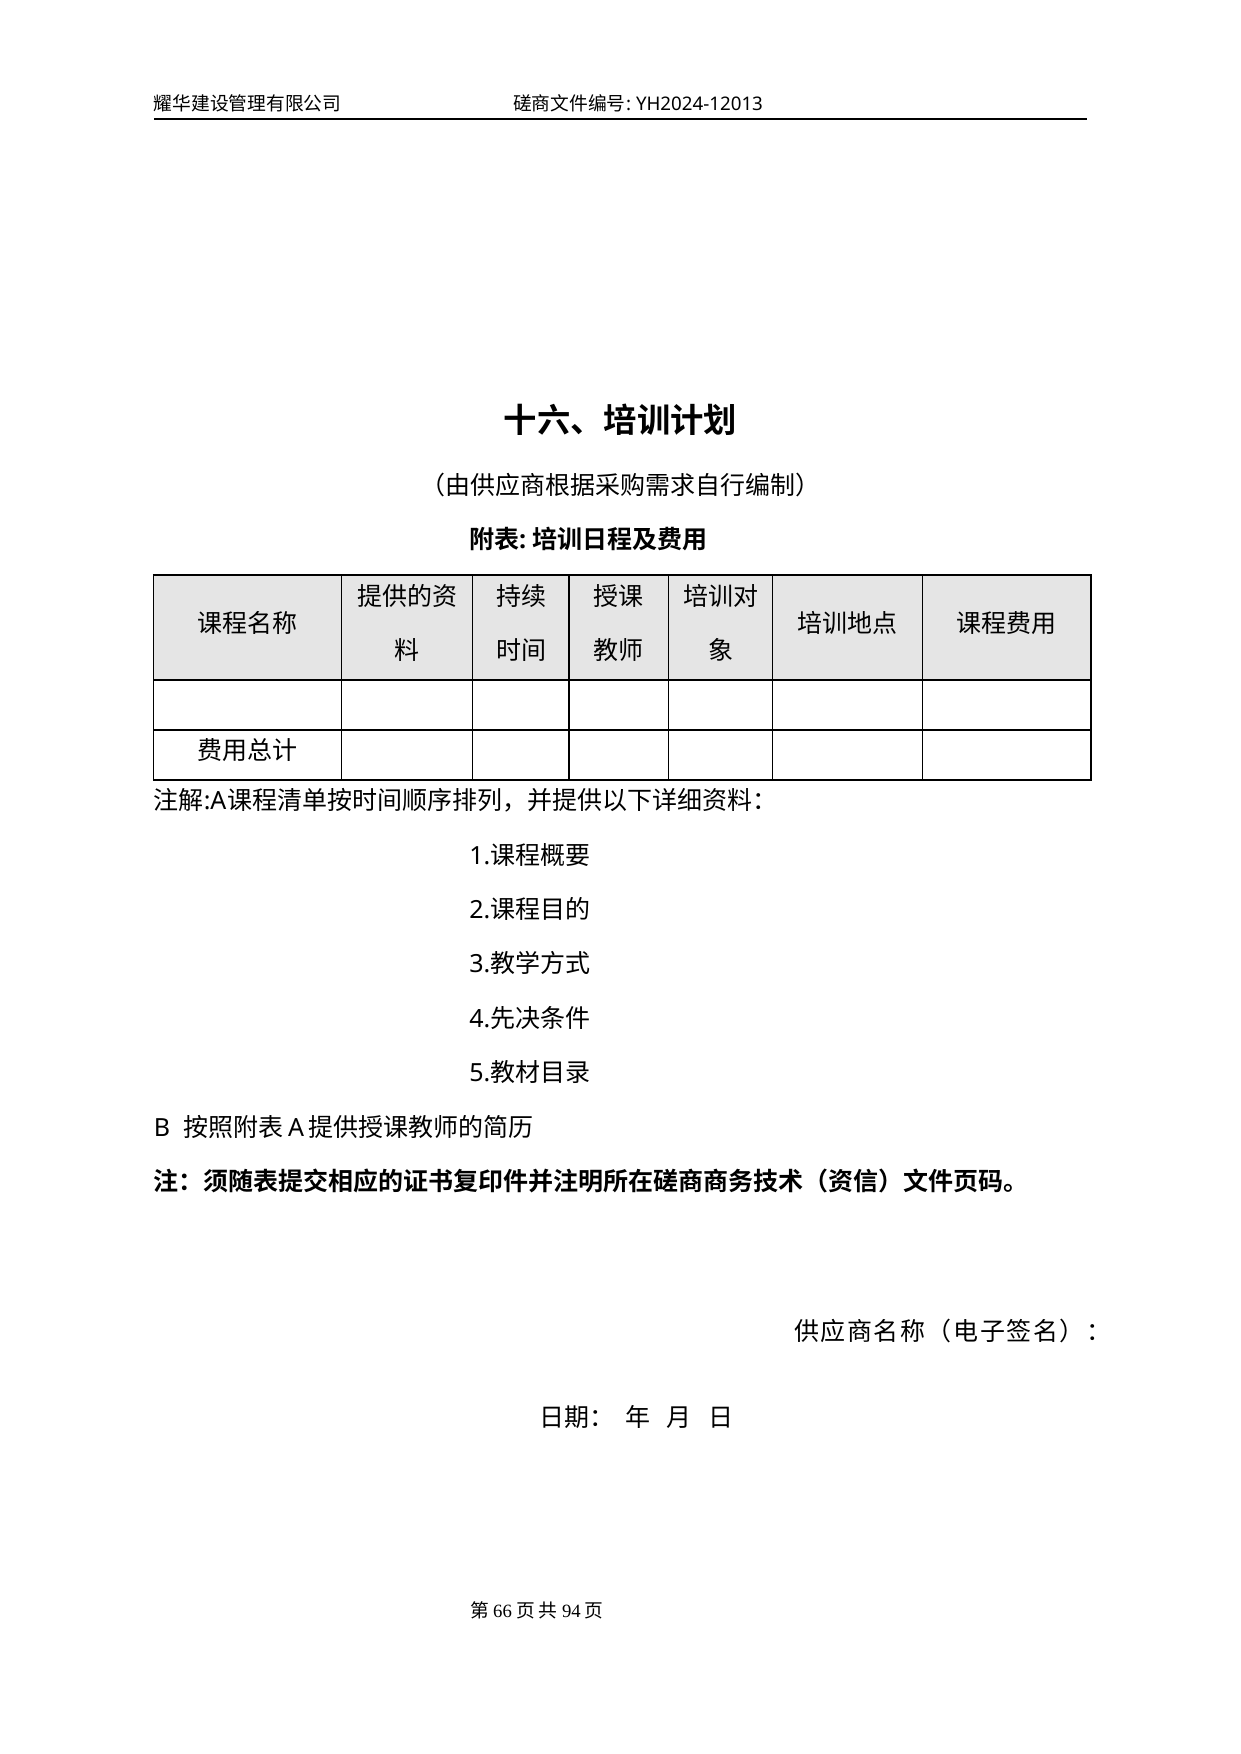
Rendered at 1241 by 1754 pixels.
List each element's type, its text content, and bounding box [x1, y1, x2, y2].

text 注：须随表提交相应的证书复印件并注明所在磋商商务技术（资信）文件页码。 [153, 1161, 1087, 1198]
table_cell [342, 681, 472, 729]
table_cell [669, 681, 772, 729]
table_cell [570, 681, 668, 729]
table_cell [923, 681, 1090, 729]
table_cell [342, 731, 472, 779]
text 日期： 年 月 日 [153, 1397, 1087, 1433]
table_header 课程名称 [154, 576, 341, 679]
text 供应商名称（电子签名）： [419, 1311, 1087, 1387]
table_cell [773, 731, 922, 779]
table_cell [570, 731, 668, 779]
table_header 培训对象 [669, 576, 772, 679]
text 注解:A 课程清单按时间顺序排列，并提供以下详细资料： [153, 781, 1087, 817]
text 十六、培训计划 [153, 393, 1087, 442]
text （由供应商根据采购需求自行编制） [153, 466, 1087, 502]
text 2.课程目的 [419, 889, 1087, 926]
table_header 提供的资料 [342, 576, 472, 679]
text 附表: 培训日程及费用 [419, 520, 1087, 556]
table_cell [473, 731, 568, 779]
table_cell [923, 731, 1090, 779]
table_header 课程费用 [923, 576, 1090, 679]
table_header 授课教师 [570, 576, 668, 679]
text 3.教学方式 [419, 944, 1087, 980]
table_cell [669, 731, 772, 779]
text 5.教材目录 [419, 1053, 1087, 1089]
table_header 持续时间 [473, 576, 568, 679]
table_cell [473, 681, 568, 729]
text 1.课程概要 [419, 835, 1087, 871]
text B 按照附表A提供授课教师的简历 [153, 1107, 1087, 1143]
table_cell 费用总计 [154, 731, 341, 779]
text 4.先决条件 [419, 998, 1087, 1034]
table_cell [154, 681, 341, 729]
table_cell [773, 681, 922, 729]
table_header 培训地点 [773, 576, 922, 679]
